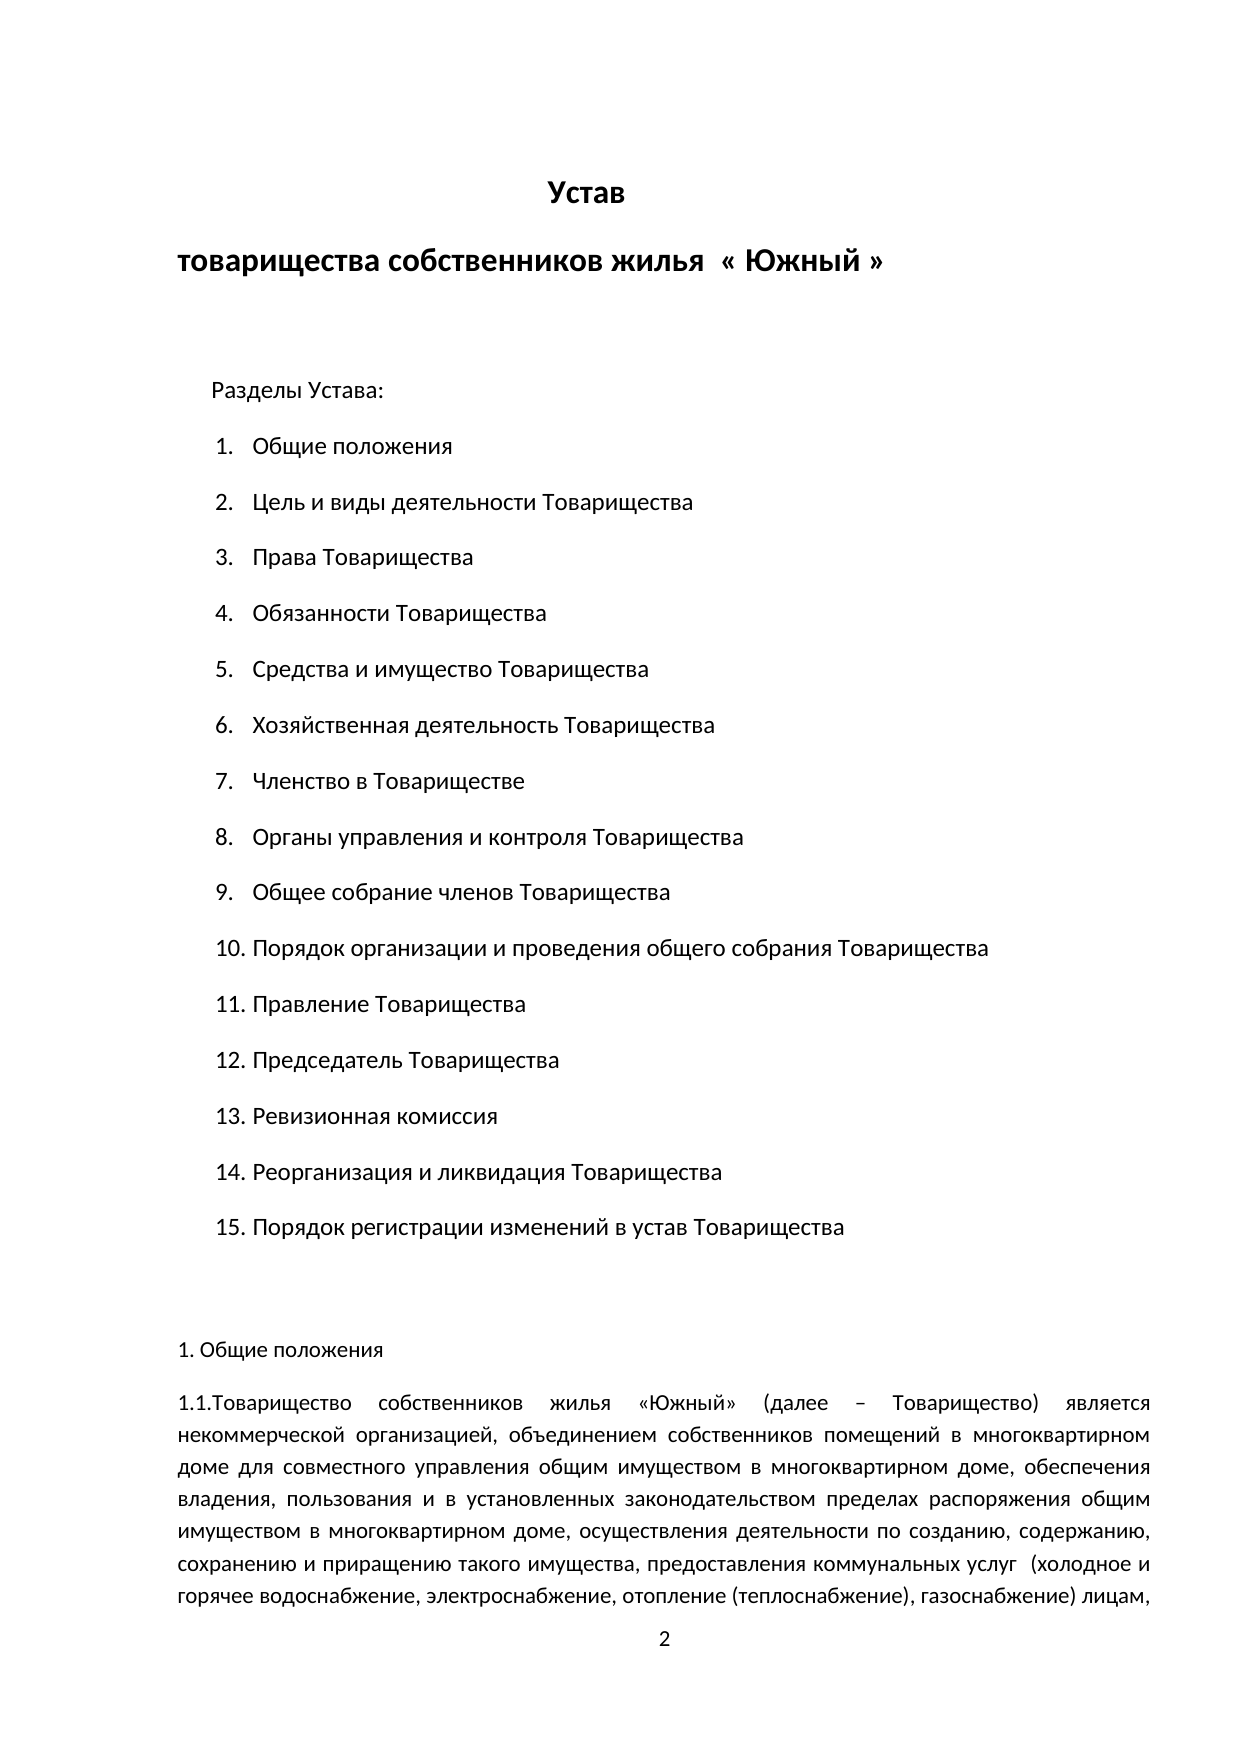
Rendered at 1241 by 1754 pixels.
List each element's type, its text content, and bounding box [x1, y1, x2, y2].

list Председатель Товарищества [215, 1044, 1152, 1074]
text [177, 1388, 1152, 1609]
list Порядок организации и проведения общего собрания Товарищества [215, 932, 1152, 963]
list Членство в Товариществе [215, 765, 1152, 795]
list Обязанности Товарищества [215, 597, 1152, 628]
text Разделы Устава: [177, 374, 1152, 404]
list Общее собрание членов Товарищества [215, 876, 1152, 907]
list Правление Товарищества [215, 988, 1152, 1019]
list Порядок регистрации изменений в устав Товарищества [215, 1211, 1152, 1242]
list Цель и виды деятельности Товарищества [215, 486, 1152, 516]
text Устав [177, 171, 1152, 212]
text товарищества собственников жилья « Южный » [177, 239, 1152, 279]
list Хозяйственная деятельность Товарищества [215, 709, 1152, 739]
text 1. Общие положения [177, 1335, 1152, 1363]
list Ревизионная комиссия [215, 1100, 1152, 1130]
list Общие положения [215, 430, 1152, 460]
list Органы управления и контроля Товарищества [215, 821, 1152, 851]
list Средства и имущество Товарищества [215, 653, 1152, 684]
list Реорганизация и ликвидация Товарищества [215, 1156, 1152, 1186]
list Права Товарищества [215, 541, 1152, 572]
